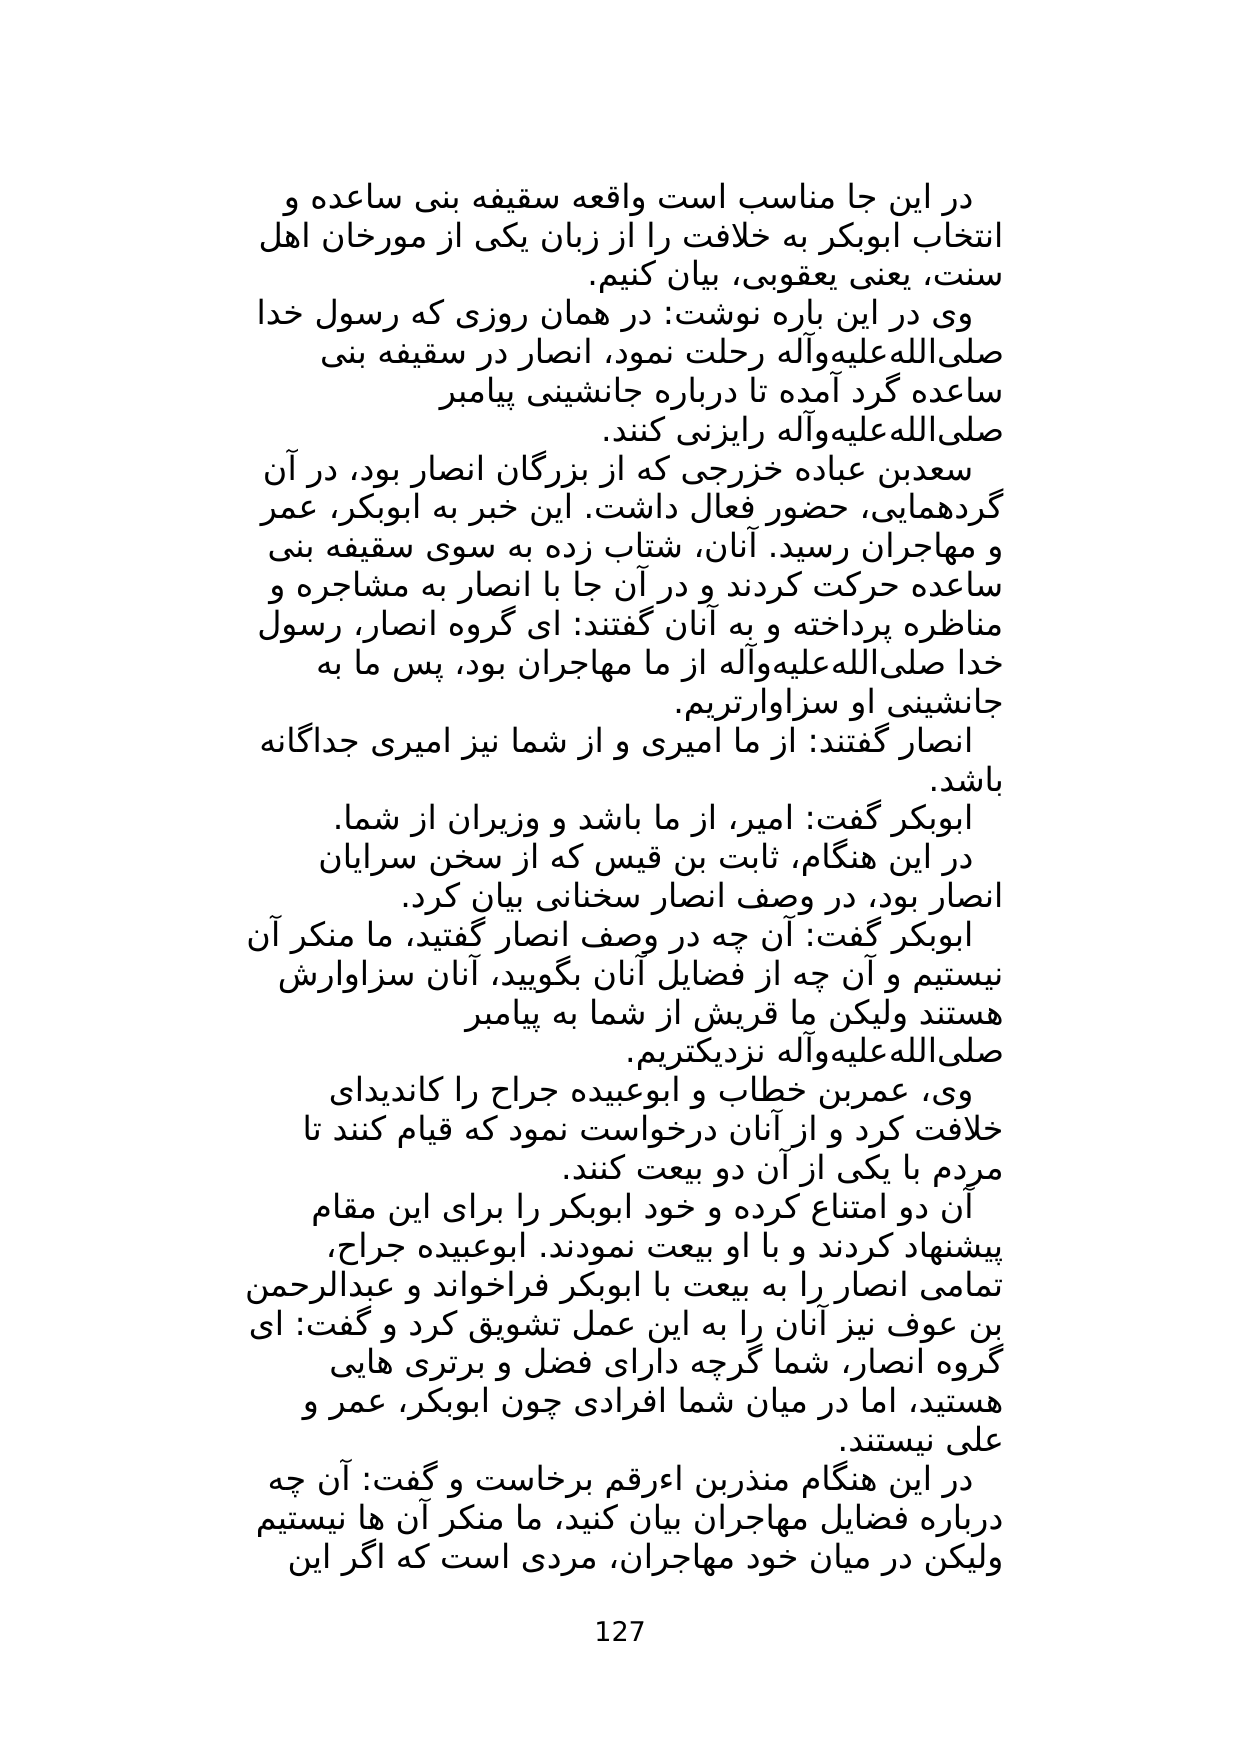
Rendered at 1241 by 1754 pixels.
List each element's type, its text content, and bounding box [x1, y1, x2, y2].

text در اين جا مناسب است واقعه سقيفه بنى ساعده و انتخاب ابوبكر به خلافت را از زبان يكى از مورخان اهل سنت، يعنى يعقوبى، بيان كنيم. [236, 177, 1004, 294]
text آن دو امتناع كرده و خود ابوبكر را براى اين مقام پيشنهاد كردند و با او بيعت نمودند. ابوعبيده جراح، تمامى انصار را به بيعت با ابوبكر فراخواند و عبدالرحمن بن عوف نيز آنان را به اين عمل تشويق كرد و گفت: اى گروه انصار، شما گرچه داراى فضل و برترى هايى هستيد، اما در ميان شما افرادى چون ابوبكر، عمر و على نيستند. [236, 1187, 1004, 1459]
text وى، عمربن خطاب و ابوعبيده جراح را كانديداى خلافت كرد و از آنان درخواست نمود كه قيام كنند تا مردم با يكى از آن دو بيعت كنند. [236, 1071, 1004, 1187]
text انصار گفتند: از ما اميرى و از شما نيز اميرى جداگانه باشد. [236, 721, 1004, 799]
text ابوبكر گفت: آن چه در وصف انصار گفتيد، ما منكر آن نيستيم و آن چه از فضايل آنان بگوييد، آنان سزاوارش هستند وليكن ما قريش از شما به پيامبر صلى‌الله‌عليه‌وآله نزديكتريم. [236, 915, 1004, 1071]
text ابوبكر گفت: امير، از ما باشد و وزيران از شما. [236, 799, 1004, 838]
text وى در اين باره نوشت: در همان روزى كه رسول خدا صلى‌الله‌عليه‌وآله رحلت نمود، انصار در سقيفه بنى ساعده گرد آمده تا درباره جانشينى پيامبر صلى‌الله‌عليه‌وآله رايزنى كنند. [236, 294, 1004, 449]
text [236, 1459, 1004, 1576]
text در اين هنگام، ثابت بن قيس كه از سخن سرايان انصار بود، در وصف انصار سخنانى بيان كرد. [236, 838, 1004, 915]
text سعدبن عباده خزرجى كه از بزرگان انصار بود، در آن گردهمايى، حضور فعال داشت. اين خبر به ابوبكر، عمر و مهاجران رسيد. آنان، شتاب زده به سوى سقيفه بنى ساعده حركت كردند و در آن جا با انصار به مشاجره و مناظره پرداخته و به آنان گفتند: اى گروه انصار، رسول خدا صلى‌الله‌عليه‌وآله از ما مهاجران بود، پس ما به جانشينى او سزاوارتريم. [236, 449, 1004, 721]
